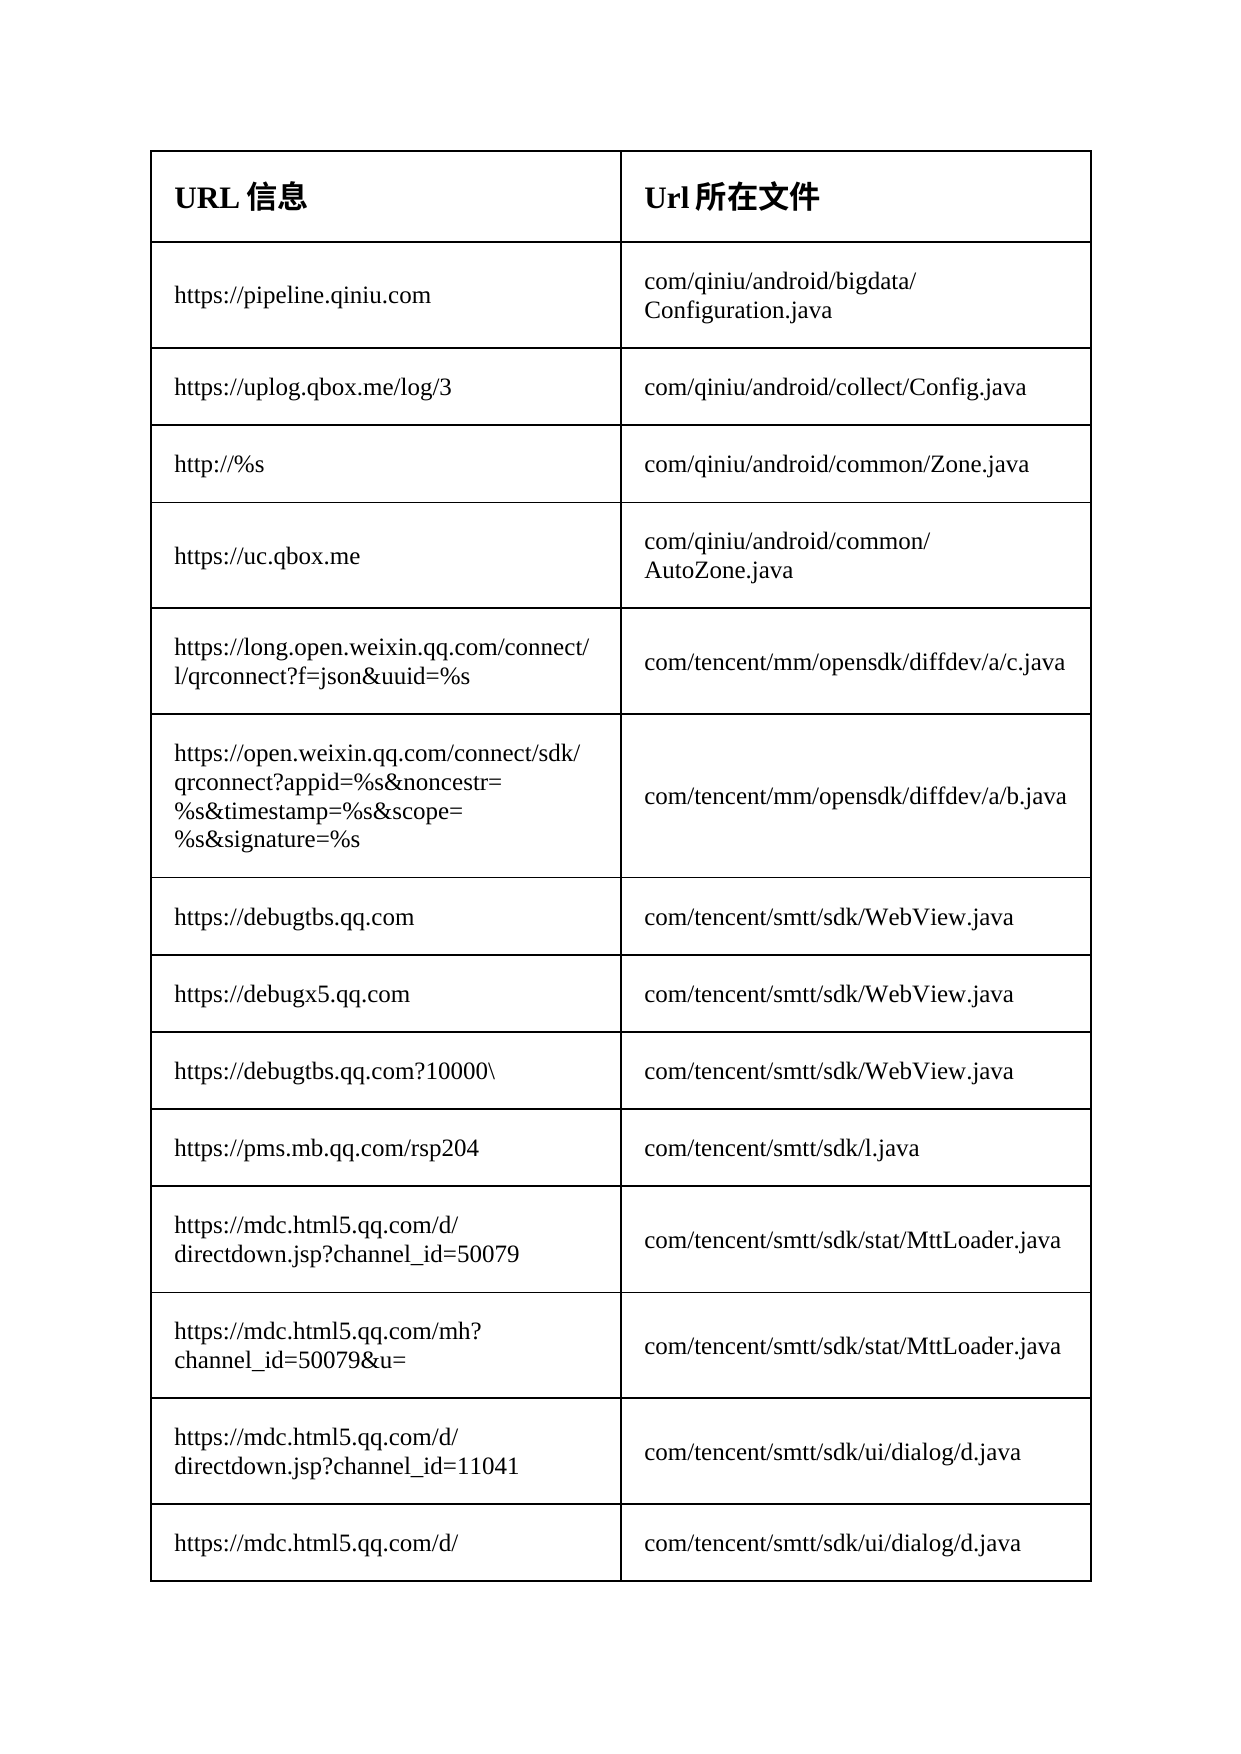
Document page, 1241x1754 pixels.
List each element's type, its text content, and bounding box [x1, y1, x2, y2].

table_cell https://long.open.weixin.qq.com/connect/l/qrconnect?f=json&uuid=%s [152, 609, 620, 713]
table_cell com/tencent/smtt/sdk/WebView.java [622, 956, 1090, 1031]
table_cell https://debugtbs.qq.com [152, 878, 620, 954]
table_cell com/tencent/smtt/sdk/ui/dialog/d.java [622, 1505, 1090, 1580]
table_cell http://%s [152, 426, 620, 501]
table_header Url所在文件 [622, 152, 1090, 241]
table_header URL信息 [152, 152, 620, 241]
table_cell https://debugtbs.qq.com?10000\ [152, 1033, 620, 1108]
table_cell com/tencent/smtt/sdk/WebView.java [622, 878, 1090, 954]
table_cell https://mdc.html5.qq.com/d/directdown.jsp?channel_id=11041 [152, 1399, 620, 1503]
table_cell com/tencent/smtt/sdk/ui/dialog/d.java [622, 1399, 1090, 1503]
table_cell https://open.weixin.qq.com/connect/sdk/qrconnect?appid=%s&noncestr=%s&timestamp=%s&scope=%s&signature=%s [152, 715, 620, 877]
table_cell com/tencent/smtt/sdk/stat/MttLoader.java [622, 1293, 1090, 1397]
table_cell https://pms.mb.qq.com/rsp204 [152, 1110, 620, 1185]
table_cell https://uplog.qbox.me/log/3 [152, 349, 620, 424]
table_cell com/tencent/smtt/sdk/WebView.java [622, 1033, 1090, 1108]
table_cell com/tencent/mm/opensdk/diffdev/a/c.java [622, 609, 1090, 713]
table_cell com/qiniu/android/bigdata/Configuration.java [622, 243, 1090, 347]
table_cell com/tencent/smtt/sdk/l.java [622, 1110, 1090, 1185]
table_cell com/qiniu/android/common/AutoZone.java [622, 503, 1090, 607]
table_cell com/tencent/mm/opensdk/diffdev/a/b.java [622, 715, 1090, 877]
table_cell com/qiniu/android/collect/Config.java [622, 349, 1090, 424]
table_cell https://mdc.html5.qq.com/mh?channel_id=50079&u= [152, 1293, 620, 1397]
table_cell https://debugx5.qq.com [152, 956, 620, 1031]
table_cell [152, 1505, 620, 1580]
table_cell https://uc.qbox.me [152, 503, 620, 607]
table_cell com/tencent/smtt/sdk/stat/MttLoader.java [622, 1187, 1090, 1291]
table_cell com/qiniu/android/common/Zone.java [622, 426, 1090, 501]
table_cell https://pipeline.qiniu.com [152, 243, 620, 347]
table_cell https://mdc.html5.qq.com/d/directdown.jsp?channel_id=50079 [152, 1187, 620, 1291]
